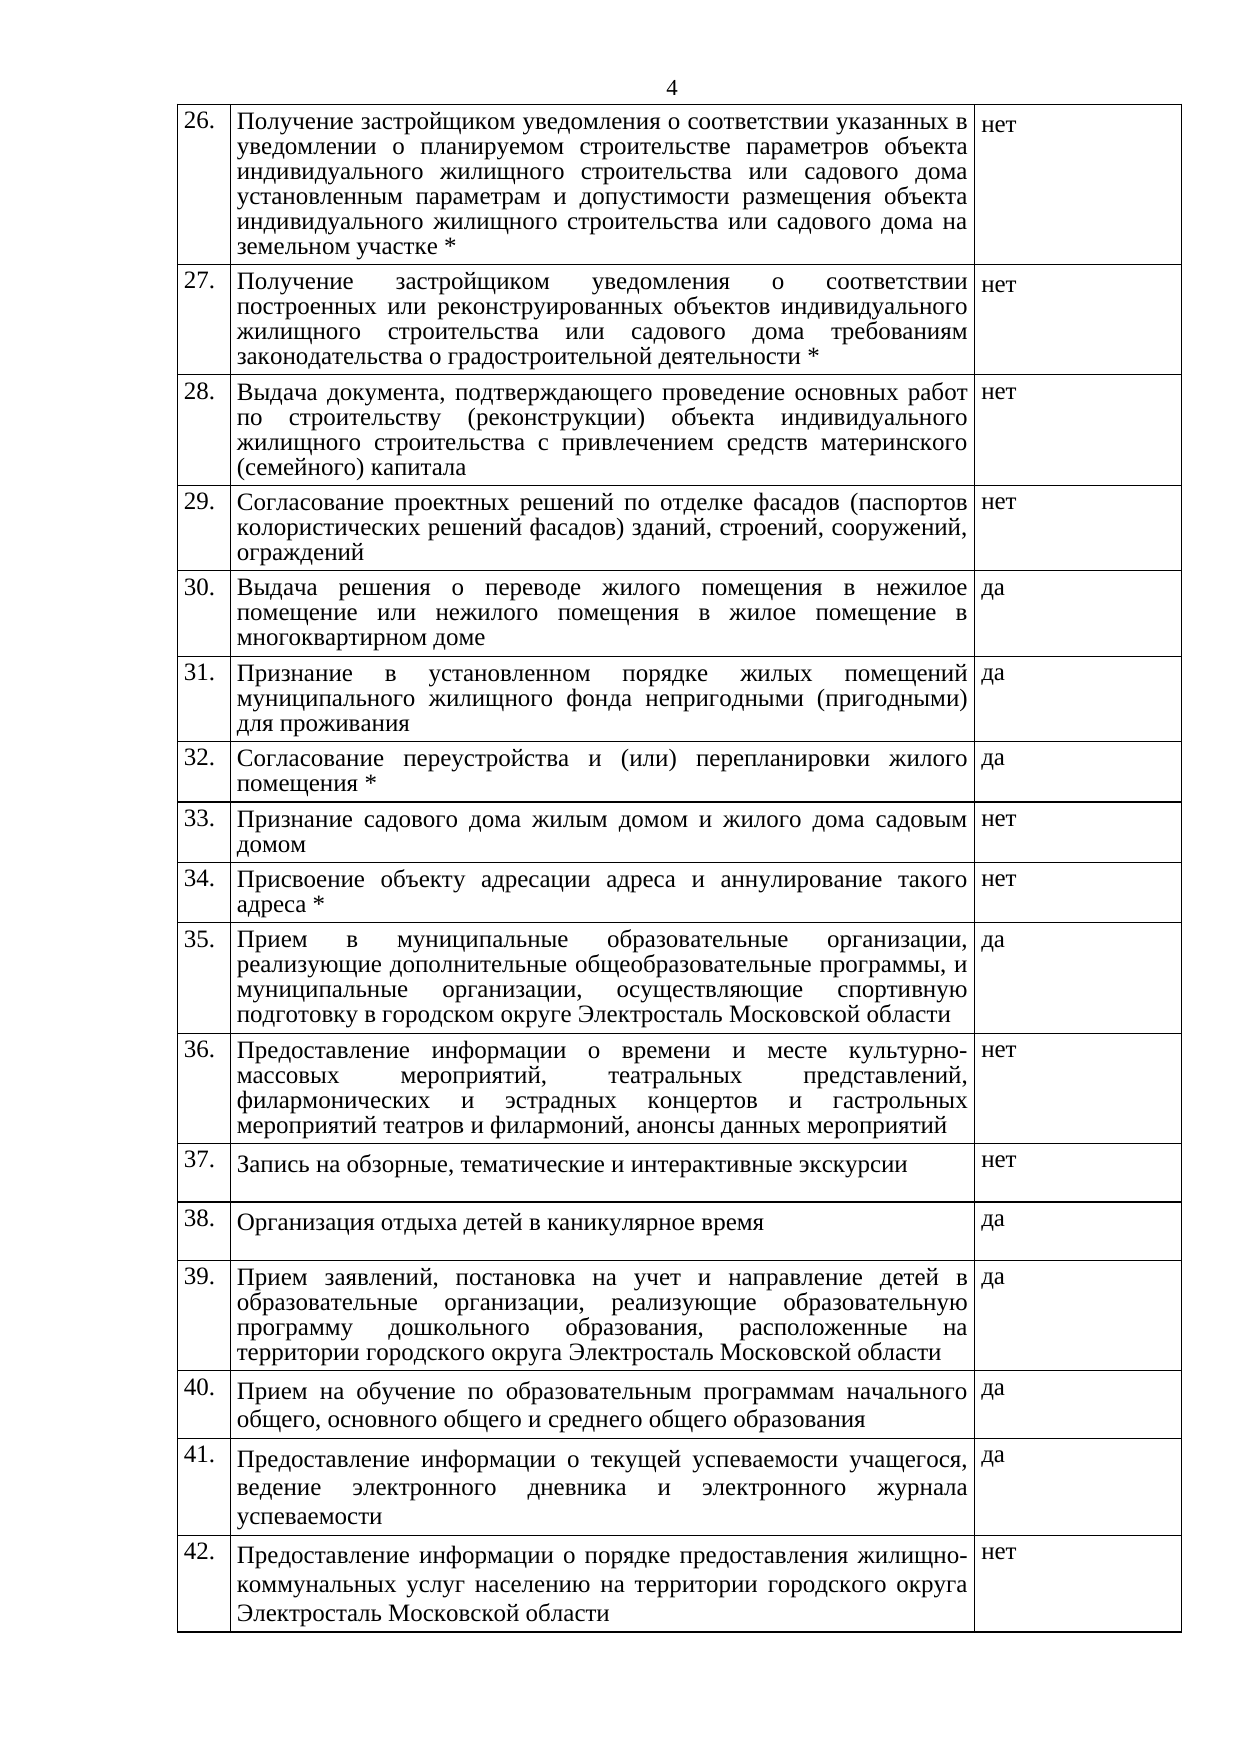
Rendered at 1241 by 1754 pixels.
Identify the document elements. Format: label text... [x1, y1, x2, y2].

table_cell Согласование переустройства и (или) перепланировки жилого помещения * [231, 742, 974, 801]
table_cell да [975, 1203, 1181, 1260]
table_cell Организация отдыха детей в каникулярное время [231, 1203, 974, 1260]
table_cell Выдача решения о переводе жилого помещения в нежилое помещение или нежилого помещения в жилое помещение в многоквартирном доме [231, 571, 974, 656]
table_cell Предоставление информации о времени и месте культурно-массовых мероприятий, театральных представлений, филармонических и эстрадных концертов и гастрольных мероприятий театров и филармоний, анонсы данных мероприятий [231, 1034, 974, 1143]
table_cell [178, 1144, 230, 1201]
table_cell да [975, 742, 1181, 801]
table_cell Присвоение объекту адресации адреса и аннулирование такого адреса * [231, 863, 974, 922]
table_cell [178, 1536, 230, 1631]
table_cell да [975, 923, 1181, 1033]
table_cell [178, 571, 230, 656]
table_cell да [975, 657, 1181, 741]
table_cell [178, 375, 230, 485]
table_cell [178, 803, 230, 862]
table_cell Признание в установленном порядке жилых помещений муниципального жилищного фонда непригодными (пригодными) для проживания [231, 657, 974, 741]
table_cell [178, 1439, 230, 1535]
table_cell [178, 1203, 230, 1260]
table_cell нет [975, 803, 1181, 862]
table_cell [178, 1371, 230, 1438]
table_cell Признание садового дома жилым домом и жилого дома садовым домом [231, 803, 974, 862]
table_cell нет [975, 1536, 1181, 1631]
table_cell [178, 923, 230, 1033]
table_cell Запись на обзорные, тематические и интерактивные экскурсии [231, 1144, 974, 1201]
table_cell Получение застройщиком уведомления о соответствии указанных в уведомлении о планируемом строительстве параметров объекта индивидуального жилищного строительства или садового дома установленным параметрам и допустимости размещения объекта индивидуального жилищного строительства или садового дома на земельном участке * [231, 105, 974, 264]
table_cell Получение застройщиком уведомления о соответствии построенных или реконструированных объектов индивидуального жилищного строительства или садового дома требованиям законодательства о градостроительной деятельности * [231, 265, 974, 374]
table_cell [178, 486, 230, 570]
table_cell нет [975, 863, 1181, 922]
table_cell да [975, 1371, 1181, 1438]
table_cell нет [975, 265, 1181, 374]
table_cell Предоставление информации о порядке предоставления жилищно-коммунальных услуг населению на территории городского округа Электросталь Московской области [231, 1536, 974, 1631]
table_cell да [975, 1261, 1181, 1370]
table_cell Согласование проектных решений по отделке фасадов (паспортов колористических решений фасадов) зданий, строений, сооружений, ограждений [231, 486, 974, 570]
table_cell нет [975, 105, 1181, 264]
table_cell [178, 1034, 230, 1143]
table_cell да [975, 1439, 1181, 1535]
table_cell [178, 742, 230, 801]
table_cell Предоставление информации о текущей успеваемости учащегося, ведение электронного дневника и электронного журнала успеваемости [231, 1439, 974, 1535]
table_cell [178, 657, 230, 741]
table_cell [178, 863, 230, 922]
table_cell [178, 265, 230, 374]
table_cell Прием на обучение по образовательным программам начального общего, основного общего и среднего общего образования [231, 1371, 974, 1438]
table_cell нет [975, 375, 1181, 485]
table_cell нет [975, 486, 1181, 570]
table_cell нет [975, 1034, 1181, 1143]
table_cell нет [975, 1144, 1181, 1201]
table_cell [178, 1261, 230, 1370]
table_cell Прием заявлений, постановка на учет и направление детей в образовательные организации, реализующие образовательную программу дошкольного образования, расположенные на территории городского округа Электросталь Московской области [231, 1261, 974, 1370]
table_cell [178, 105, 230, 264]
table_cell Выдача документа, подтверждающего проведение основных работ по строительству (реконструкции) объекта индивидуального жилищного строительства с привлечением средств материнского (семейного) капитала [231, 375, 974, 485]
table_cell да [975, 571, 1181, 656]
table_cell Прием в муниципальные образовательные организации, реализующие дополнительные общеобразовательные программы, и муниципальные организации, осуществляющие спортивную подготовку в городском округе Электросталь Московской области [231, 923, 974, 1033]
